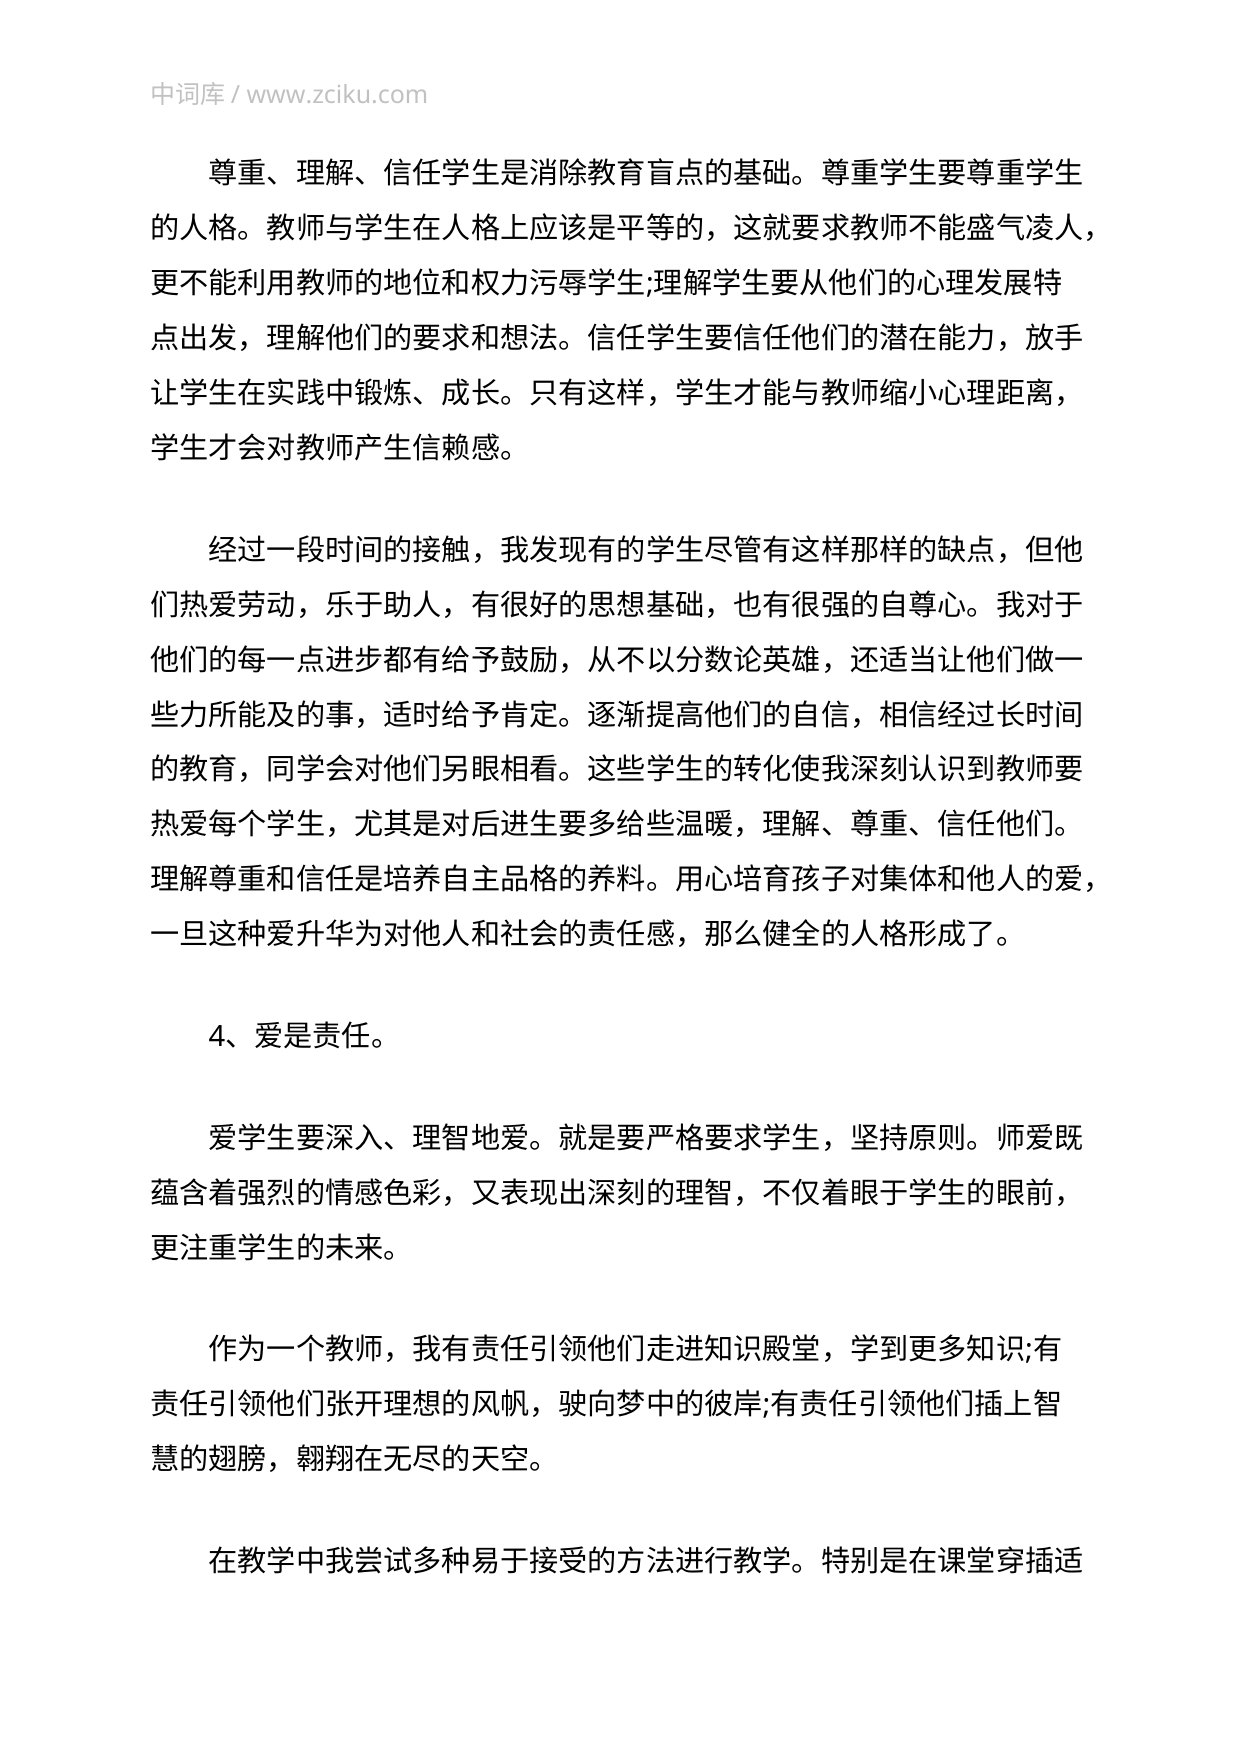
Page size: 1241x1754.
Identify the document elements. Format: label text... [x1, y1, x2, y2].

text 4、爱是责任。 [150, 1012, 1090, 1055]
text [150, 1538, 1090, 1580]
text 作为一个教师，我有责任引领他们走进知识殿堂，学到更多知识;有责任引领他们张开理想的风帆，驶向梦中的彼岸;有责任引领他们插上智慧的翅膀，翱翔在无尽的天空。 [150, 1326, 1090, 1478]
text 尊重、理解、信任学生是消除教育盲点的基础。尊重学生要尊重学生的人格。教师与学生在人格上应该是平等的，这就要求教师不能盛气凌人，更不能利用教师的地位和权力污辱学生;理解学生要从他们的心理发展特点出发，理解他们的要求和想法。信任学生要信任他们的潜在能力，放手让学生在实践中锻炼、成长。只有这样，学生才能与教师缩小心理距离，学生才会对教师产生信赖感。 [150, 150, 1090, 467]
text 爱学生要深入、理智地爱。就是要严格要求学生，坚持原则。师爱既蕴含着强烈的情感色彩，又表现出深刻的理智，不仅着眼于学生的眼前，更注重学生的未来。 [150, 1114, 1090, 1266]
text 经过一段时间的接触，我发现有的学生尽管有这样那样的缺点，但他们热爱劳动，乐于助人，有很好的思想基础，也有很强的自尊心。我对于他们的每一点进步都有给予鼓励，从不以分数论英雄，还适当让他们做一些力所能及的事，适时给予肯定。逐渐提高他们的自信，相信经过长时间的教育，同学会对他们另眼相看。这些学生的转化使我深刻认识到教师要热爱每个学生，尤其是对后进生要多给些温暖，理解、尊重、信任他们。理解尊重和信任是培养自主品格的养料。用心培育孩子对集体和他人的爱，一旦这种爱升华为对他人和社会的责任感，那么健全的人格形成了。 [150, 526, 1090, 953]
